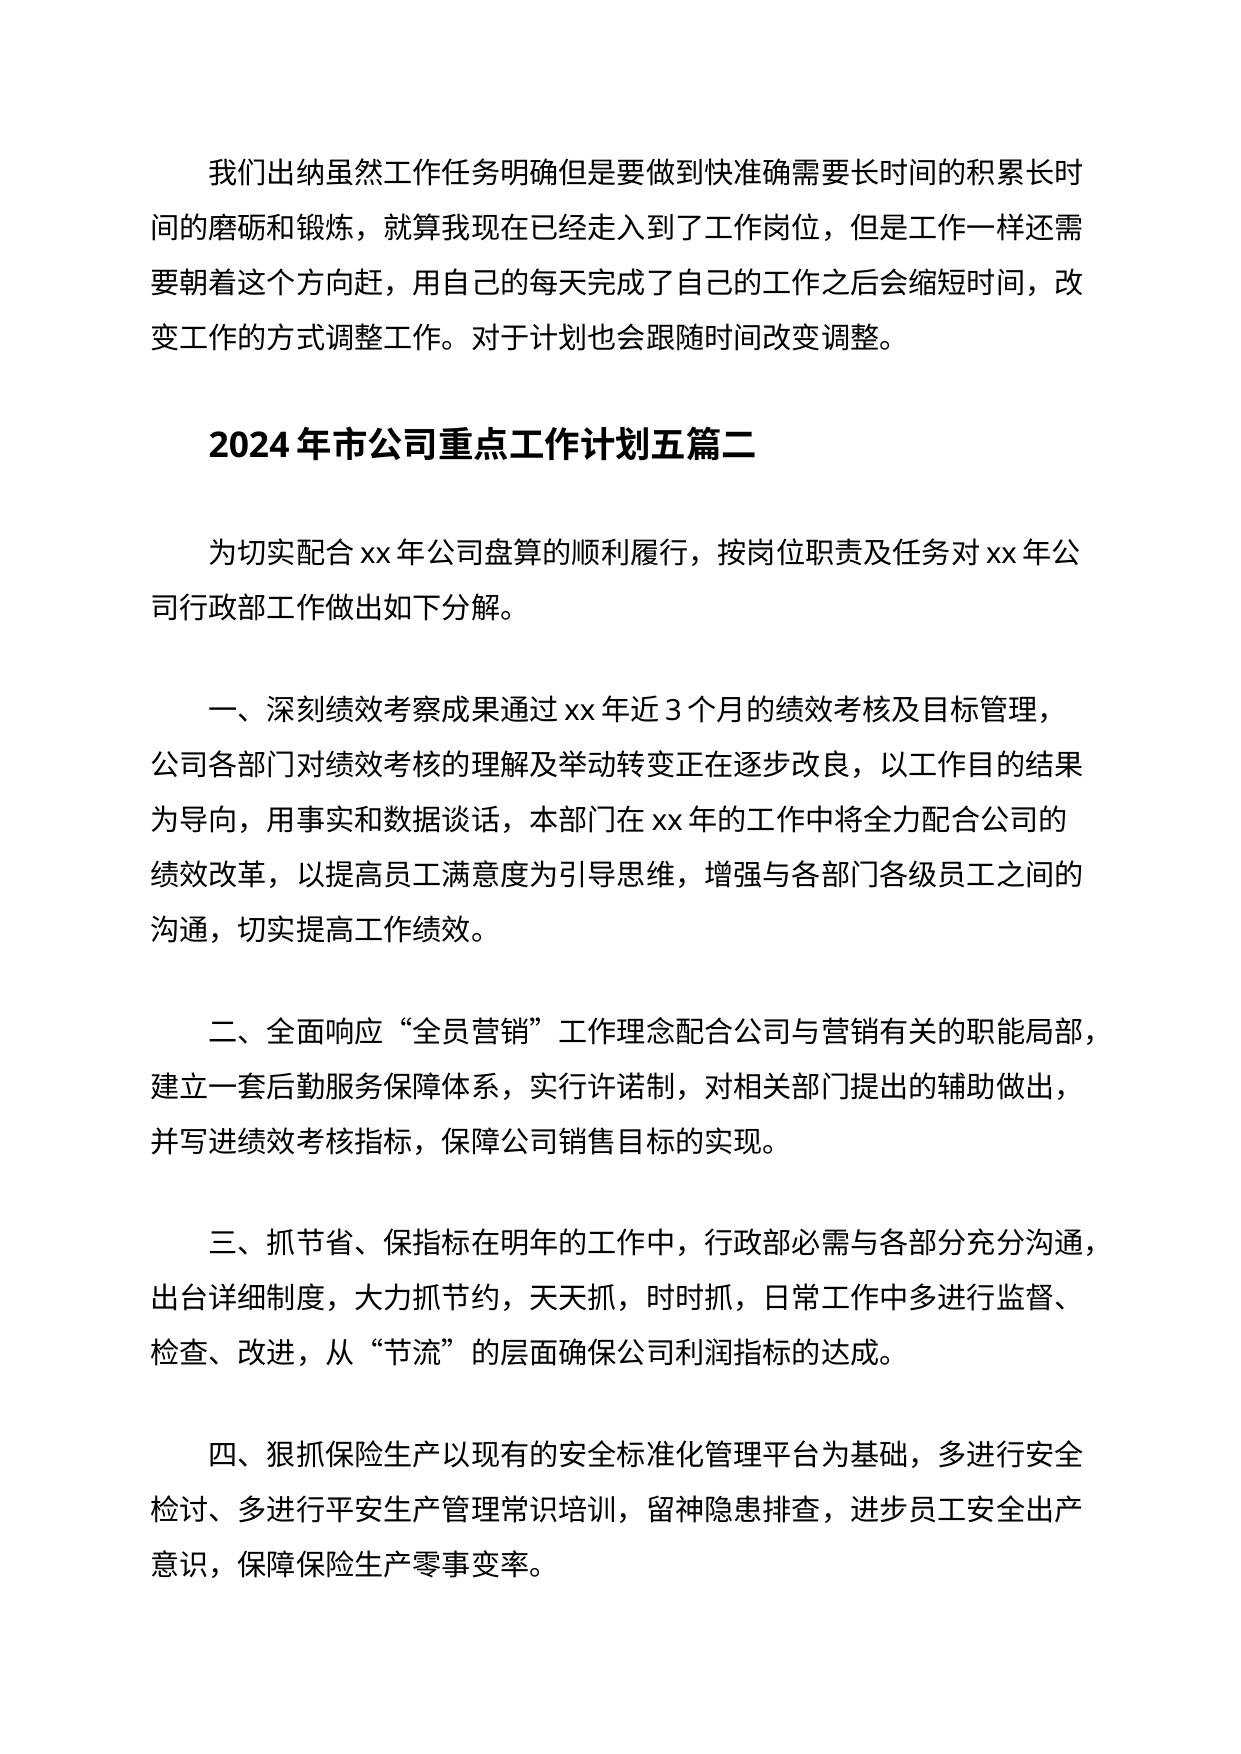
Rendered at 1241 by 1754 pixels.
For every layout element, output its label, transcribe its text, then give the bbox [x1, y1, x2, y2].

text 四、狠抓保险生产以现有的安全标准化管理平台为基础，多进行安全检讨、多进行平安生产管理常识培训，留神隐患排查，进步员工安全出产意识，保障保险生产零事变率。 [150, 1431, 1090, 1583]
text 二、全面响应“全员营销”工作理念配合公司与营销有关的职能局部，建立一套后勤服务保障体系，实行许诺制，对相关部门提出的辅助做出，并写进绩效考核指标，保障公司销售目标的实现。 [150, 1008, 1090, 1160]
text 我们出纳虽然工作任务明确但是要做到快准确需要长时间的积累长时间的磨砺和锻炼，就算我现在已经走入到了工作岗位，但是工作一样还需要朝着这个方向赶，用自己的每天完成了自己的工作之后会缩短时间，改变工作的方式调整工作。对于计划也会跟随时间改变调整。 [150, 150, 1090, 357]
text 为切实配合xx年公司盘算的顺利履行，按岗位职责及任务对xx年公司行政部工作做出如下分解。 [150, 530, 1090, 627]
text 2024年市公司重点工作计划五篇二 [150, 416, 1090, 468]
text 三、抓节省、保指标在明年的工作中，行政部必需与各部分充分沟通，出台详细制度，大力抓节约，天天抓，时时抓，日常工作中多进行监督、检查、改进，从“节流”的层面确保公司利润指标的达成。 [150, 1220, 1090, 1372]
text 一、深刻绩效考察成果通过xx年近3个月的绩效考核及目标管理，公司各部门对绩效考核的理解及举动转变正在逐步改良，以工作目的结果为导向，用事实和数据谈话，本部门在xx年的工作中将全力配合公司的绩效改革，以提高员工满意度为引导思维，增强与各部门各级员工之间的沟通，切实提高工作绩效。 [150, 687, 1090, 949]
